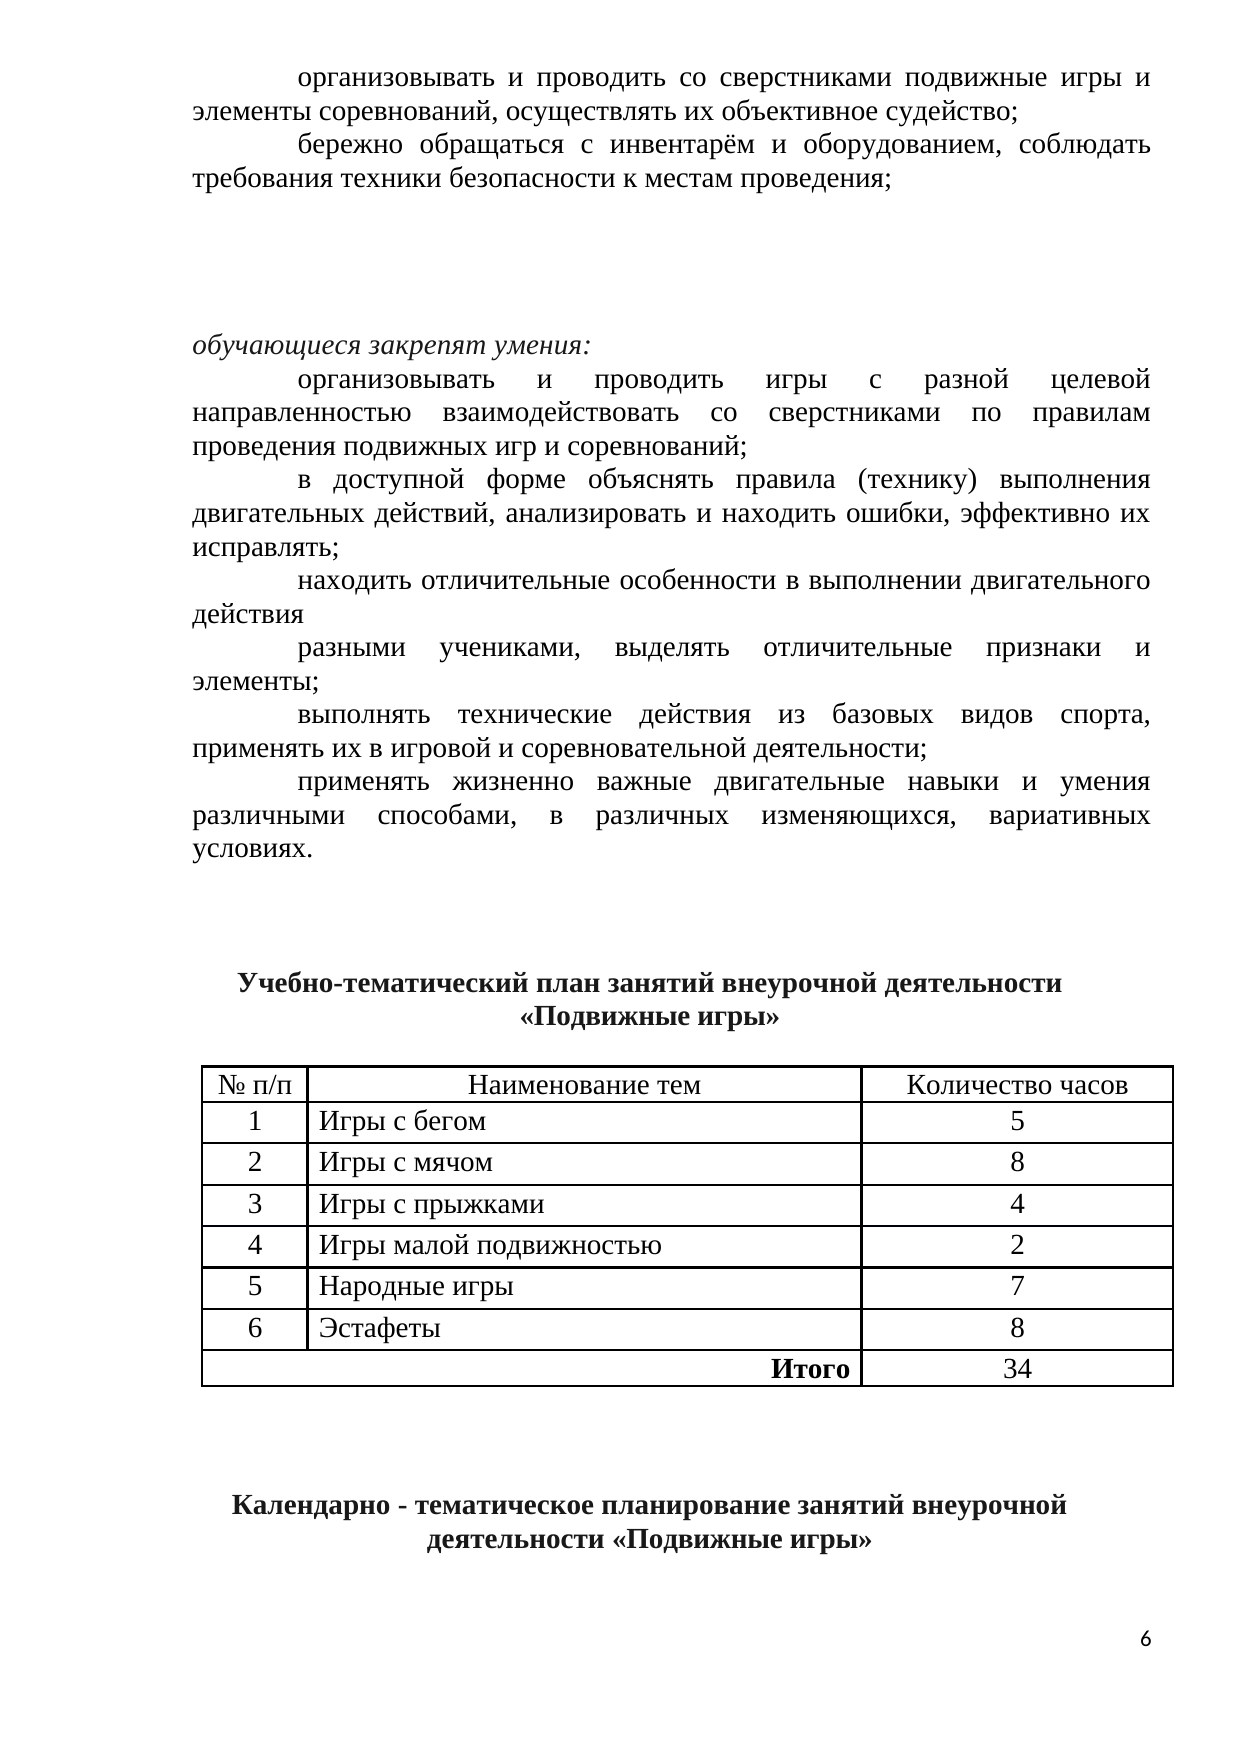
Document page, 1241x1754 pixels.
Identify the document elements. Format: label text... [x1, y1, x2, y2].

table_cell 5 [863, 1103, 1172, 1142]
table_header № п/п [203, 1068, 306, 1101]
text Учебно-тематический план занятий внеурочной деятельности [148, 965, 1152, 998]
table_header Количество часов [863, 1068, 1172, 1101]
table_header Наименование тем [309, 1068, 860, 1101]
table_cell Игры с прыжками [309, 1186, 860, 1225]
table_cell Игры малой подвижностью [309, 1227, 860, 1266]
text Календарно - тематическое планирование занятий внеурочной деятельности «Подвижные игры» [148, 1487, 1152, 1554]
table_cell Народные игры [309, 1269, 860, 1308]
text  находить отличительные особенности в выполнении двигательного действия [192, 562, 1152, 629]
text  организовывать и проводить со сверстниками подвижные игры и элементы соревнований, осуществлять их объективное судейство; [192, 59, 1152, 126]
table_cell 3 [203, 1186, 306, 1225]
table_cell 8 [863, 1310, 1172, 1349]
text «Подвижные игры» [148, 998, 1152, 1032]
table_cell 34 [863, 1351, 1172, 1385]
text  бережно обращаться с инвентарём и оборудованием, соблюдать требования техники безопасности к местам проведения; [192, 126, 1152, 193]
text  в доступной форме объяснять правила (технику) выполнения двигательных действий, анализировать и находить ошибки, эффективно их исправлять; [192, 462, 1152, 562]
text обучающиеся закрепят умения: [148, 327, 1152, 361]
text  организовывать и проводить игры с разной целевой направленностью взаимодействовать со сверстниками по правилам проведения подвижных игр и соревнований; [192, 361, 1152, 462]
table_cell 4 [863, 1186, 1172, 1225]
table_cell Игры с бегом [309, 1103, 860, 1142]
table_cell 7 [863, 1269, 1172, 1308]
table_cell 2 [863, 1227, 1172, 1266]
table_cell Эстафеты [309, 1310, 860, 1349]
table_cell 8 [863, 1144, 1172, 1184]
text  выполнять технические действия из базовых видов спорта, применять их в игровой и соревновательной деятельности; [192, 696, 1152, 763]
table_cell 1 [203, 1103, 306, 1142]
table_cell 5 [203, 1269, 306, 1308]
table_cell 4 [203, 1227, 306, 1266]
table_cell Итого [203, 1351, 860, 1385]
text  разными учениками, выделять отличительные признаки и элементы; [192, 629, 1152, 696]
table_cell 6 [203, 1310, 306, 1349]
table_cell Игры с мячом [309, 1144, 860, 1184]
table_cell 2 [203, 1144, 306, 1184]
text  применять жизненно важные двигательные навыки и умения различными способами, в различных изменяющихся, вариативных условиях. [192, 763, 1152, 864]
